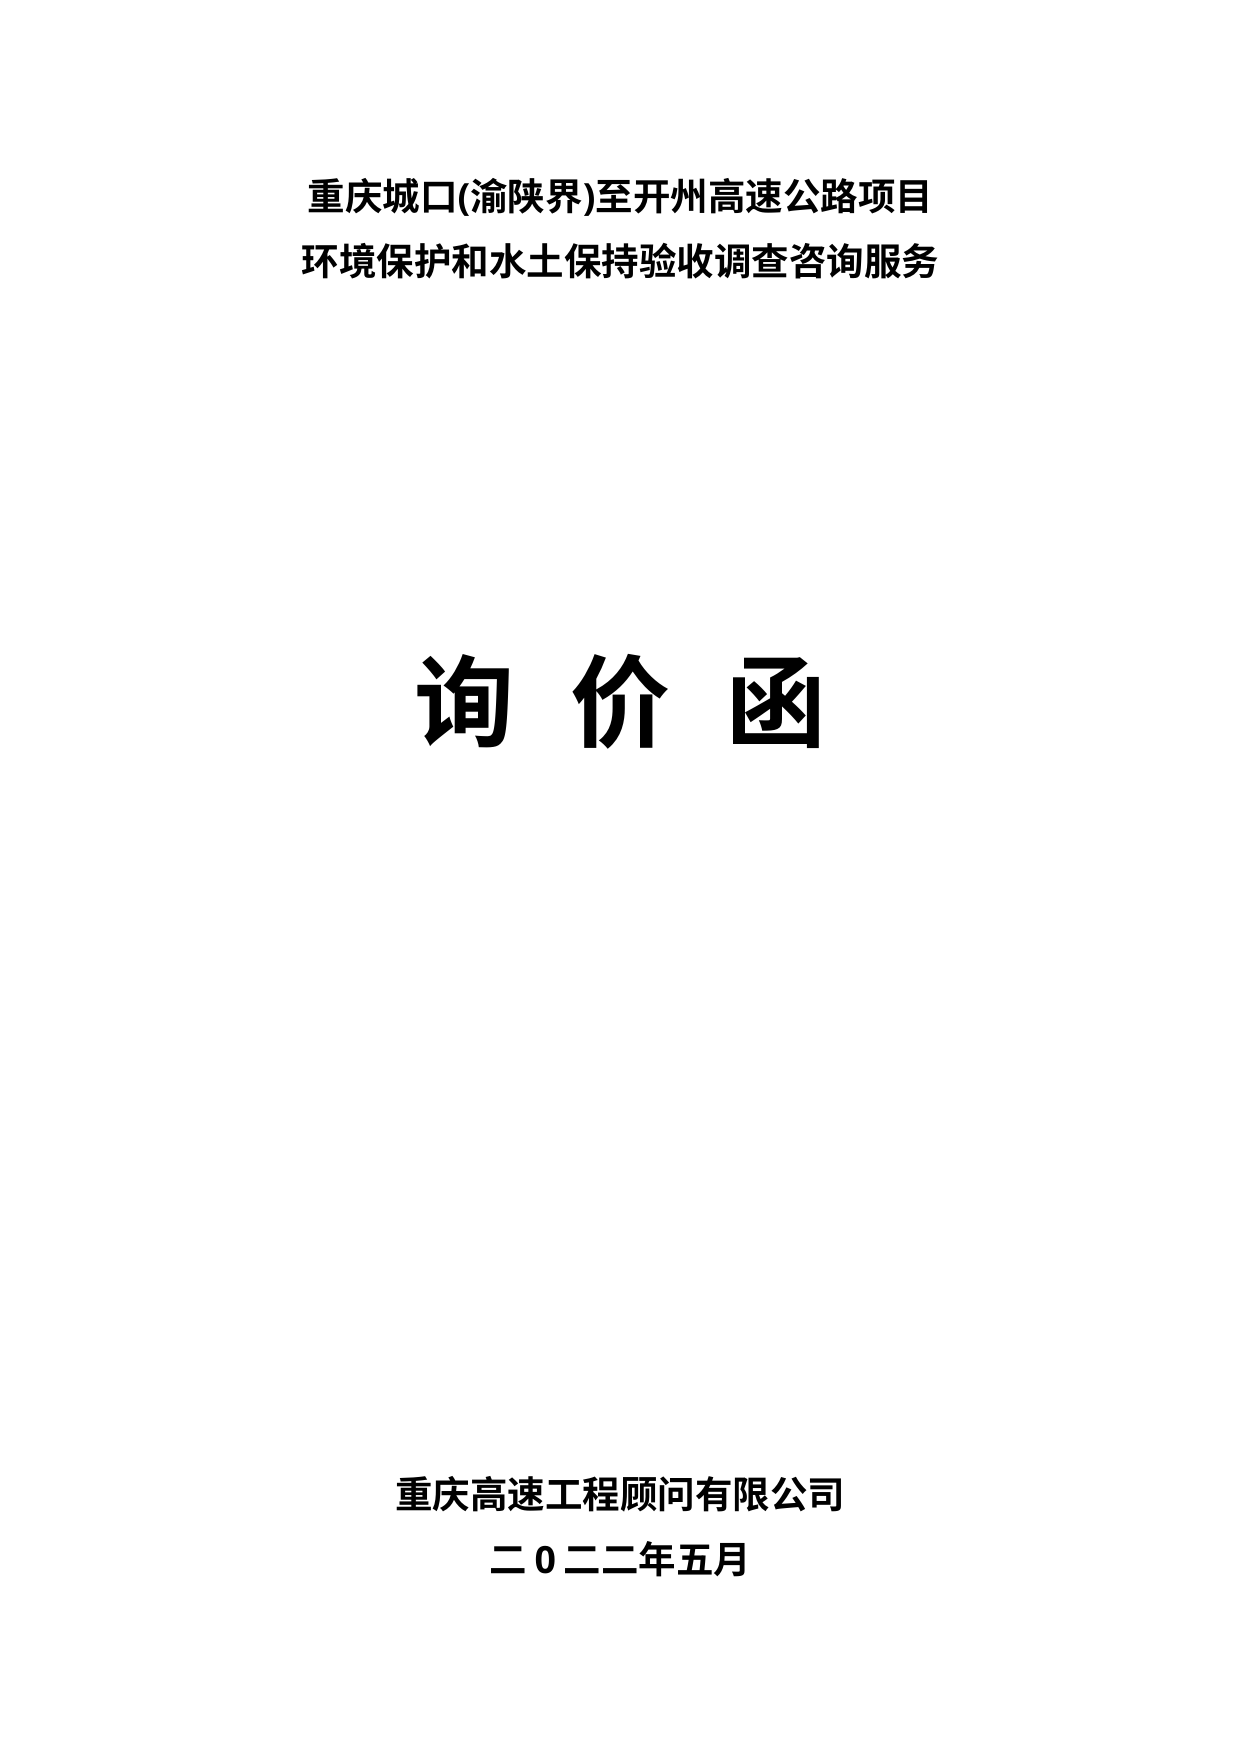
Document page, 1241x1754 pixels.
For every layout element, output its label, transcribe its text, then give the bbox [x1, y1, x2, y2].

text 二0二二年五月 [187, 1524, 1053, 1589]
text 重庆城口(渝陕界)至开州高速公路项目 [187, 162, 1053, 227]
text 重庆高速工程顾问有限公司 [187, 1459, 1053, 1524]
text 环境保护和水土保持验收调查咨询服务 [187, 227, 1053, 292]
text 询 价 函 [187, 614, 1053, 777]
